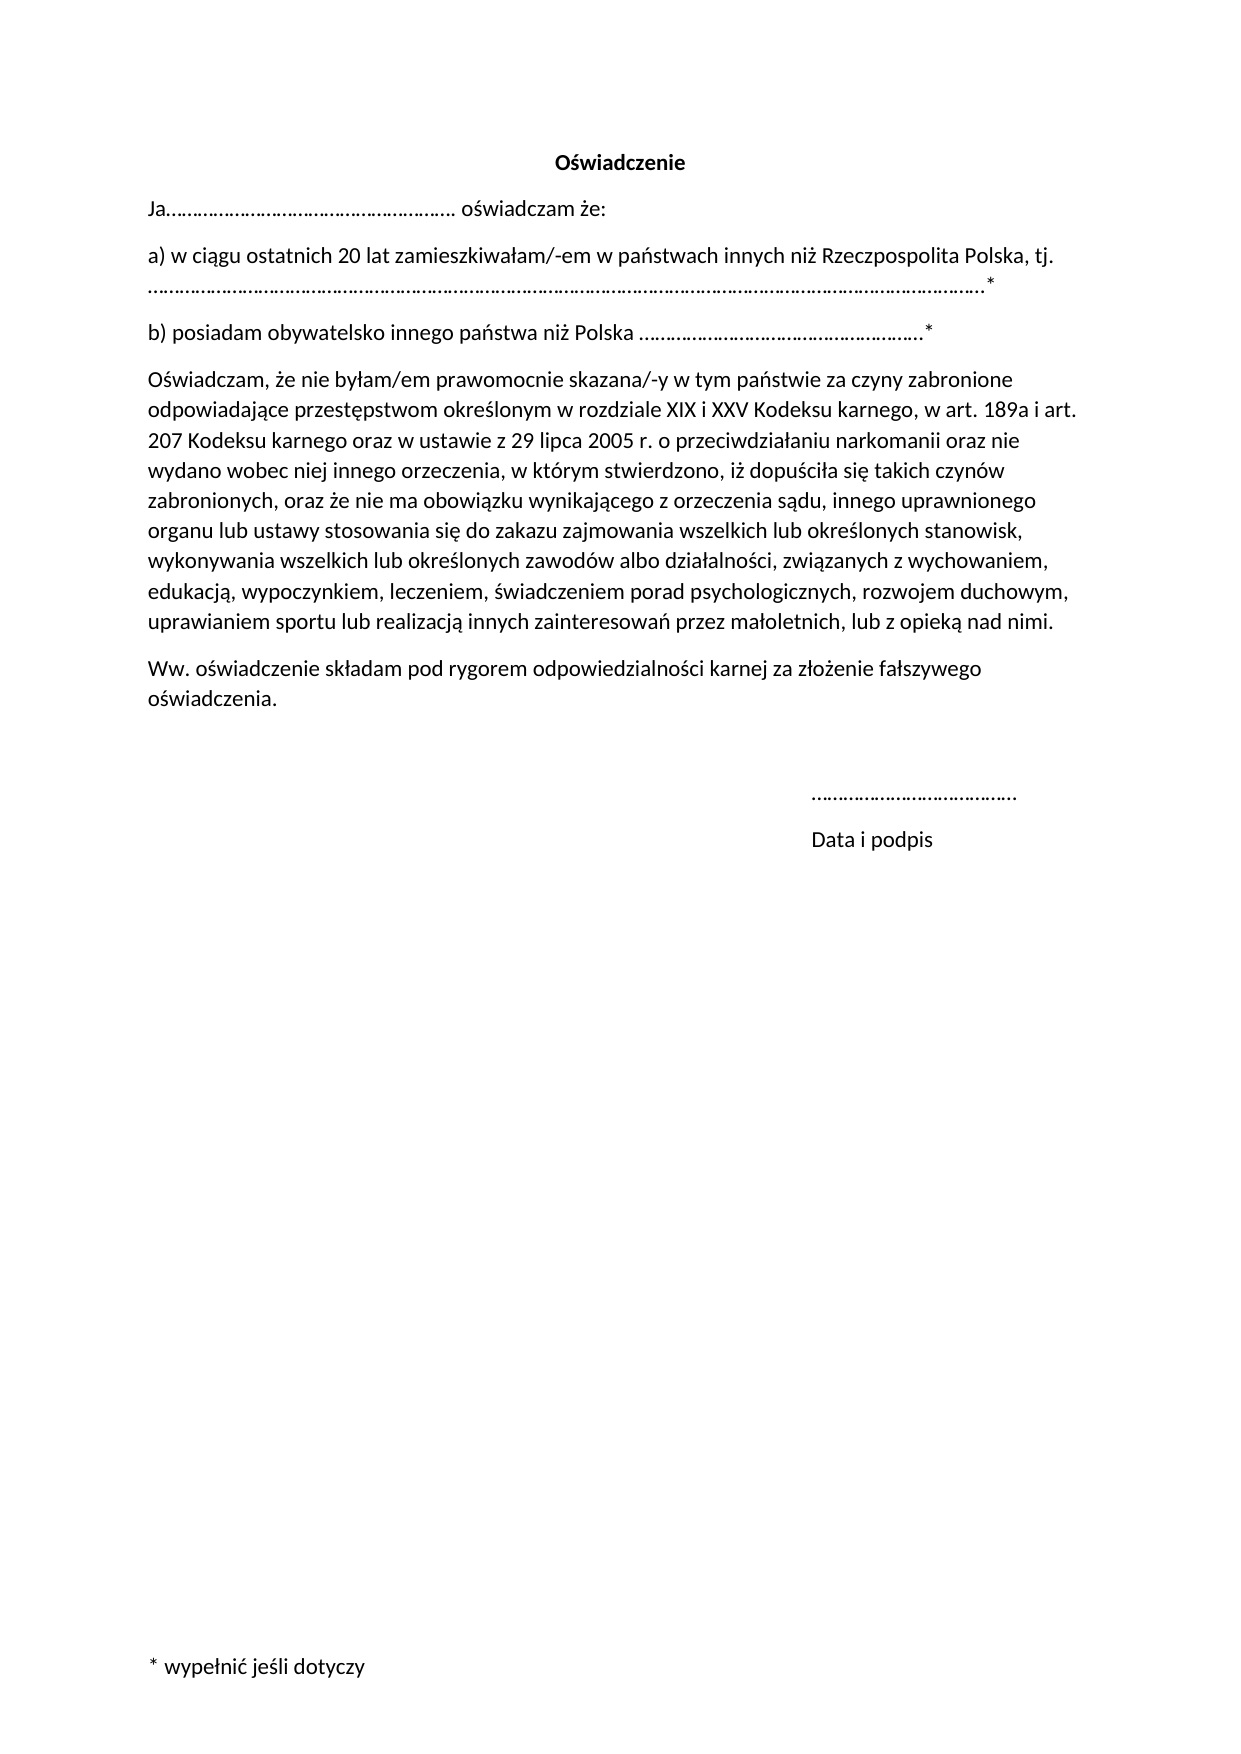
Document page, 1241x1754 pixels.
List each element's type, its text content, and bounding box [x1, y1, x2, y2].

text ………………………………… [738, 778, 1093, 806]
text a) w ciągu ostatnich 20 lat zamieszkiwałam/-em w państwach innych niż Rzeczpospolita Polska, tj. ……………………………………………………………………………………………………………………………………………* [148, 241, 1093, 299]
text b) posiadam obywatelsko innego państwa niż Polska ………………………………………………* [148, 318, 1093, 346]
text Ja………………………………………………. oświadczam że: [148, 194, 1093, 222]
text Oświadczenie [148, 148, 1093, 176]
text Oświadczam, że nie byłam/em prawomocnie skazana/-y w tym państwie za czyny zabronione odpowiadające przestępstwom określonym w rozdziale XIX i XXV Kodeksu karnego, w art. 189a i art. 207 Kodeksu karnego oraz w ustawie z 29 lipca 2005 r. o przeciwdziałaniu narkomanii oraz nie wydano wobec niej innego orzeczenia, w którym stwierdzono, iż dopuściła się takich czynów zabronionych, oraz że nie ma obowiązku wynikającego z orzeczenia sądu, innego uprawnionego organu lub ustawy stosowania się do zakazu zajmowania wszelkich lub określonych stanowisk, wykonywania wszelkich lub określonych zawodów albo działalności, związanych z wychowaniem, edukacją, wypoczynkiem, leczeniem, świadczeniem porad psychologicznych, rozwojem duchowym, uprawianiem sportu lub realizacją innych zainteresowań przez małoletnich, lub z opieką nad nimi. [148, 365, 1093, 635]
text Ww. oświadczenie składam pod rygorem odpowiedzialności karnej za złożenie fałszywego oświadczenia. [148, 654, 1093, 712]
text Data i podpis [738, 825, 1093, 853]
